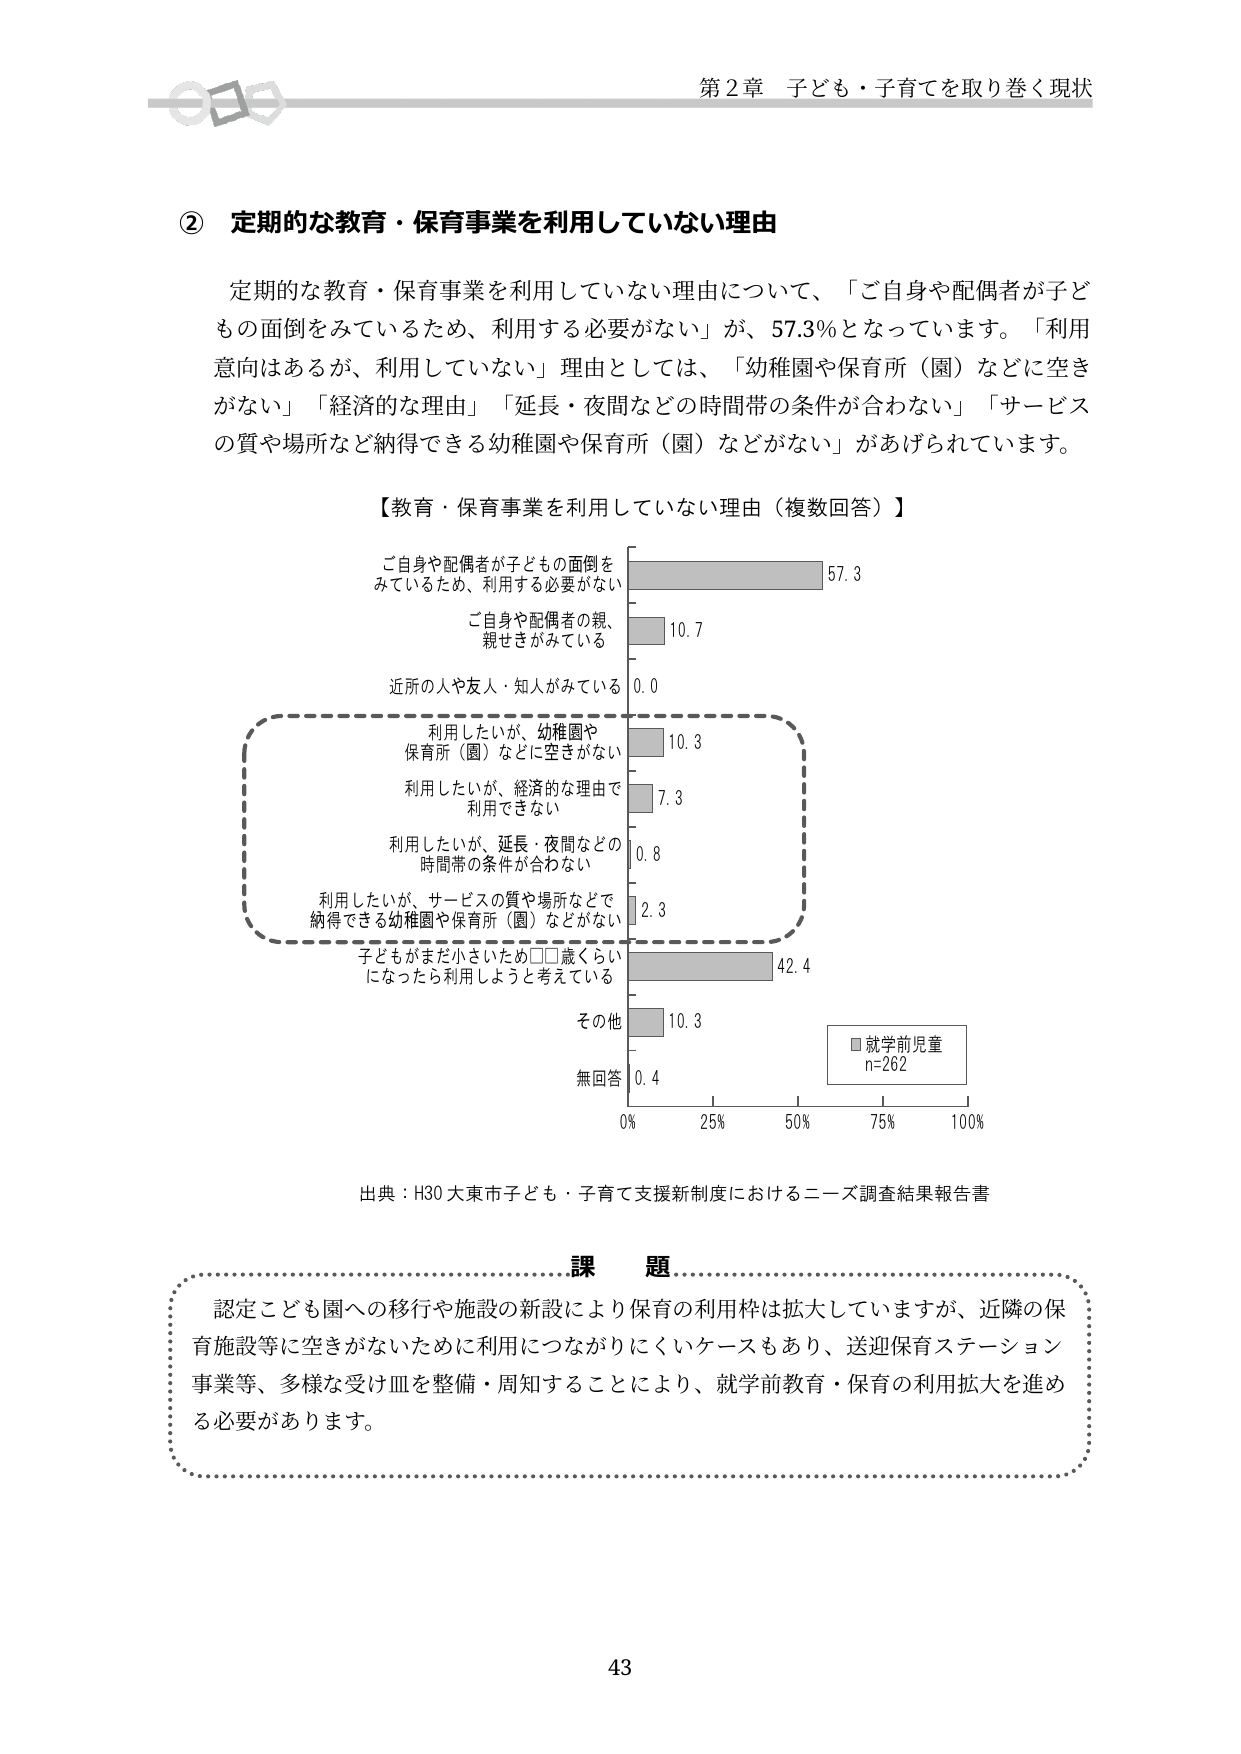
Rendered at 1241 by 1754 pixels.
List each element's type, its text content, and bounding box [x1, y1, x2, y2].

text 定期的な教育・保育事業を利用していない理由について、「ご自身や配偶者が子どもの面倒をみているため、利用する必要がない」が、57.3％となっています。「利用意向はあるが、利用していない」理由としては、「幼稚園や保育所（園）などに空きがない」「経済的な理由」「延長・夜間などの時間帯の条件が合わない」「サービスの質や場所など納得できる幼稚園や保育所（園）などがない」があげられています。 [213, 270, 1092, 462]
text 課 題 [148, 1249, 1092, 1287]
text 出典：H30大東市子ども・子育て支援新制度におけるニーズ調査結果報告書 [169, 1177, 990, 1206]
subtitle ② 定期的な教育・保育事業を利用していない理由 [178, 186, 1092, 263]
picture [147, 80, 1093, 127]
text 認定こども園への移行や施設の新設により保育の利用枠は拡大していますが、近隣の保育施設等に空きがないために利用につながりにくいケースもあり、送迎保育ステーション事業等、多様な受け皿を整備・周知することにより、就学前教育・保育の利用拡大を進める必要があります。 [191, 1287, 1071, 1437]
text 【教育・保育事業を利用していない理由（複数回答）】 [191, 489, 1092, 527]
